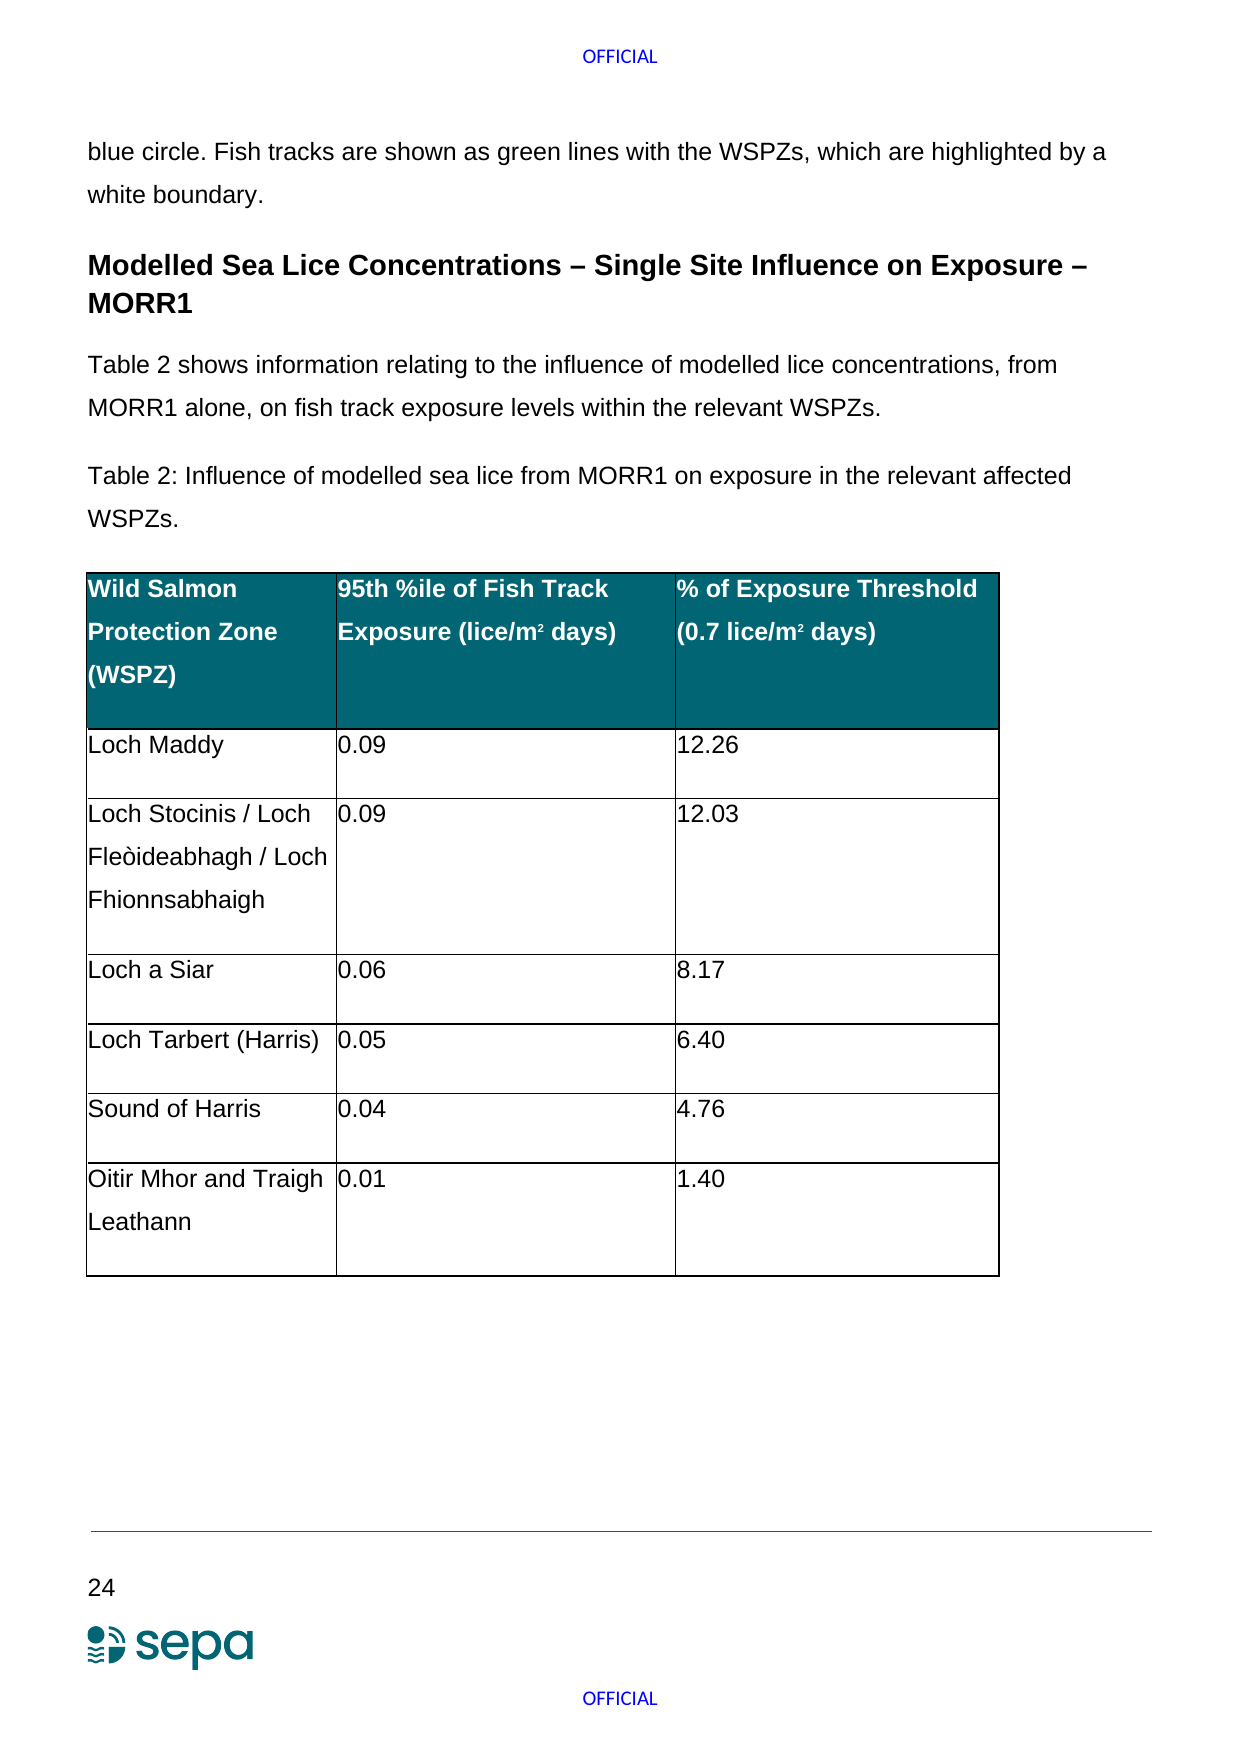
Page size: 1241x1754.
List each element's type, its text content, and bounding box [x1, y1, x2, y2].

table_header 95th %ile of Fish Track Exposure (lice/m2 days) [337, 574, 675, 728]
table_cell 0.05 [337, 1025, 675, 1093]
table_header % of Exposure Threshold (0.7 lice/m2 days) [676, 574, 998, 728]
table_cell Loch Tarbert (Harris) [87, 1024, 336, 1093]
text Table 2 shows information relating to the influence of modelled lice concentrations, from MORR1 alone, on fish track exposure levels within the relevant WSPZs. [87, 350, 1153, 422]
table_cell Loch a Siar [87, 955, 336, 1023]
table_cell 4.76 [676, 1094, 998, 1162]
table_cell 0.09 [337, 799, 675, 953]
table_cell 0.04 [337, 1094, 675, 1162]
table_cell 1.40 [676, 1164, 998, 1275]
table_cell Loch Maddy [87, 729, 336, 798]
table_cell 0.01 [337, 1164, 675, 1275]
table_cell 0.09 [337, 730, 675, 798]
table_cell Loch Stocinis / Loch Fleòideabhagh / Loch Fhionnsabhaigh [87, 799, 336, 953]
subtitle Modelled Sea Lice Concentrations – Single Site Influence on Exposure – MORR1 [87, 248, 1153, 320]
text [87, 136, 1153, 208]
table_cell 6.40 [676, 1025, 998, 1093]
table_cell Sound of Harris [87, 1094, 336, 1162]
table_cell 12.26 [676, 730, 998, 798]
table_cell 12.03 [676, 799, 998, 953]
table_cell 8.17 [676, 955, 998, 1023]
table_cell Oitir Mhor and Traigh Leathann [87, 1163, 336, 1275]
table_header Wild Salmon Protection Zone (WSPZ) [87, 574, 336, 728]
picture [87, 1626, 253, 1670]
table_cell 0.06 [337, 955, 675, 1023]
